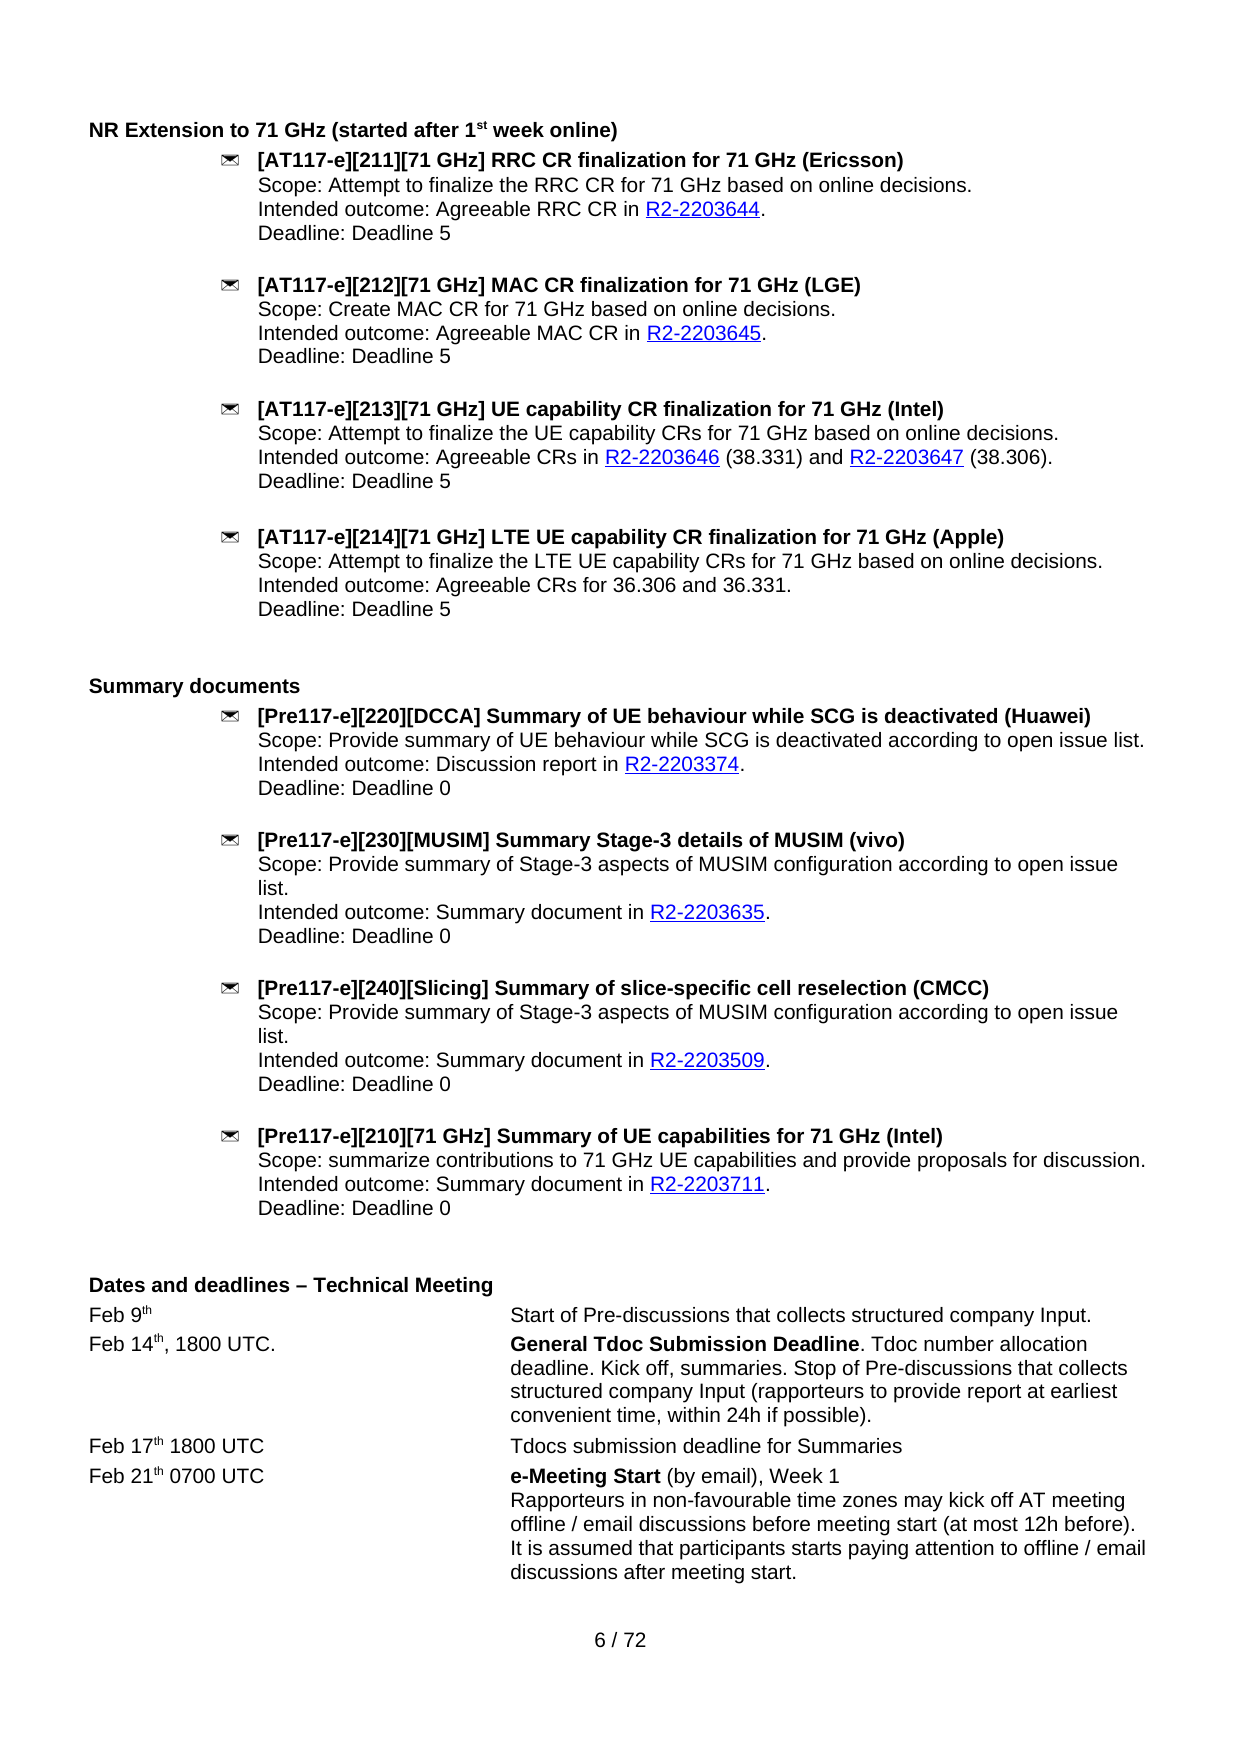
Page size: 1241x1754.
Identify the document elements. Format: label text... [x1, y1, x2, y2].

text Deadline: Deadline 0 [220, 1072, 1152, 1096]
text Feb 17th 1800 UTC Tdocs submission deadline for Summaries [89, 1433, 1152, 1457]
text Scope: Provide summary of Stage-3 aspects of MUSIM configuration according to open issue list. [220, 1000, 1152, 1048]
text Intended outcome: Summary document in R2-2203711. [220, 1172, 1152, 1196]
text Intended outcome: Agreeable CRs for 36.306 and 36.331. [220, 573, 1152, 597]
text Deadline: Deadline 0 [220, 1196, 1152, 1220]
text Intended outcome: Summary document in R2-2203509. [220, 1048, 1152, 1072]
text [AT117-e][212][71 GHz] MAC CR finalization for 71 GHz (LGE) [220, 272, 1152, 296]
text Deadline: Deadline 5 [220, 220, 1152, 244]
text [Pre117-e][210][71 GHz] Summary of UE capabilities for 71 GHz (Intel) [220, 1124, 1152, 1148]
text [Pre117-e][230][MUSIM] Summary Stage-3 details of MUSIM (vivo) [220, 828, 1152, 852]
text Scope: Attempt to finalize the LTE UE capability CRs for 71 GHz based on online decisions. [220, 549, 1152, 573]
text Dates and deadlines – Technical Meeting [89, 1273, 1152, 1297]
text Scope: Attempt to finalize the RRC CR for 71 GHz based on online decisions. [220, 172, 1152, 196]
text Deadline: Deadline 0 [220, 776, 1152, 800]
text [Pre117-e][220][DCCA] Summary of UE behaviour while SCG is deactivated (Huawei) [220, 704, 1152, 728]
text Intended outcome: Discussion report in R2-2203374. [220, 752, 1152, 776]
text Feb 14th, 1800 UTC. General Tdoc Submission Deadline. Tdoc number allocation deadline. Kick off, summaries. Stop of Pre-discussions that collects structured company Input (rapporteurs to provide report at earliest convenient time, within 24h if possible). [89, 1331, 1152, 1427]
text Scope: Create MAC CR for 71 GHz based on online decisions. [220, 296, 1152, 320]
text Feb 21th 0700 UTC e-Meeting Start (by email), Week 1 Rapporteurs in non-favourable time zones may kick off AT meeting offline / email discussions before meeting start (at most 12h before). It is assumed that participants starts paying attention to offline / email discussions after meeting start. [89, 1464, 1152, 1583]
text [AT117-e][211][71 GHz] RRC CR finalization for 71 GHz (Ericsson) [220, 148, 1152, 172]
text Deadline: Deadline 5 [220, 344, 1152, 368]
text [AT117-e][214][71 GHz] LTE UE capability CR finalization for 71 GHz (Apple) [220, 525, 1152, 549]
text Summary documents [89, 674, 1152, 698]
text Intended outcome: Agreeable MAC CR in R2-2203645. [220, 320, 1152, 344]
text Deadline: Deadline 5 [220, 468, 1152, 492]
text Intended outcome: Summary document in R2-2203635. [220, 900, 1152, 924]
text Scope: Attempt to finalize the UE capability CRs for 71 GHz based on online decisions. [220, 421, 1152, 444]
text Deadline: Deadline 0 [220, 924, 1152, 948]
text Intended outcome: Agreeable RRC CR in R2-2203644. [220, 196, 1152, 220]
text Scope: Provide summary of Stage-3 aspects of MUSIM configuration according to open issue list. [220, 852, 1152, 900]
text Scope: summarize contributions to 71 GHz UE capabilities and provide proposals for discussion. [220, 1148, 1152, 1172]
text Deadline: Deadline 5 [220, 597, 1152, 621]
text Scope: Provide summary of UE behaviour while SCG is deactivated according to open issue list. [220, 728, 1152, 752]
text [AT117-e][213][71 GHz] UE capability CR finalization for 71 GHz (Intel) [220, 396, 1152, 421]
text NR Extension to 71 GHz (started after 1st week online) [89, 118, 1152, 142]
text Feb 9th Start of Pre-discussions that collects structured company Input. [89, 1303, 1152, 1327]
text [Pre117-e][240][Slicing] Summary of slice-specific cell reselection (CMCC) [220, 976, 1152, 1000]
text Intended outcome: Agreeable CRs in R2-2203646 (38.331) and R2-2203647 (38.306). [220, 444, 1152, 468]
